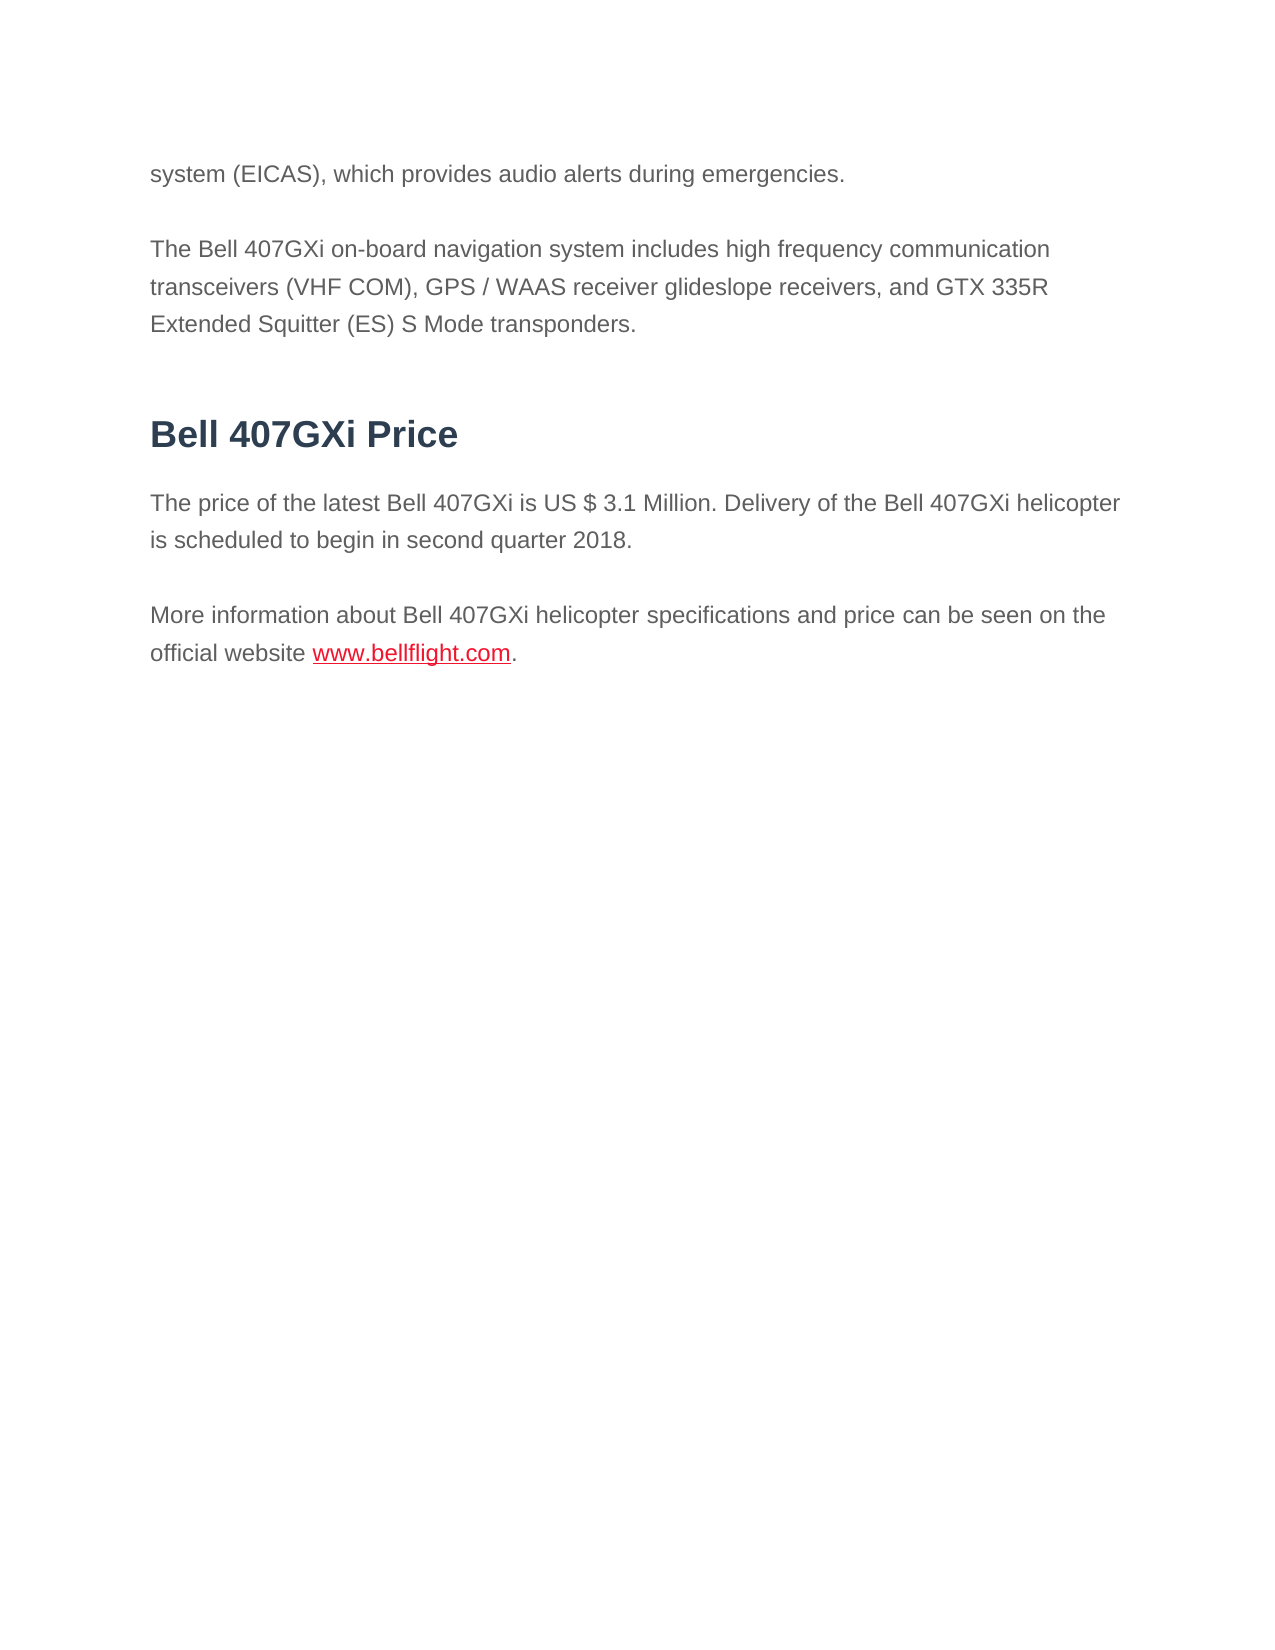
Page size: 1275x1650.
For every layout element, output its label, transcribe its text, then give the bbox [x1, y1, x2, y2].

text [150, 150, 1125, 412]
text Bell 407GXi Price [150, 412, 1125, 456]
text The price of the latest Bell 407GXi is US $ 3.1 Million. Delivery of the Bell 407GXi helicopter is scheduled to begin in second quarter 2018. More information about Bell 407GXi helicopter specifications and price can be seen on the official website www.bellflight.com. [150, 479, 1125, 667]
